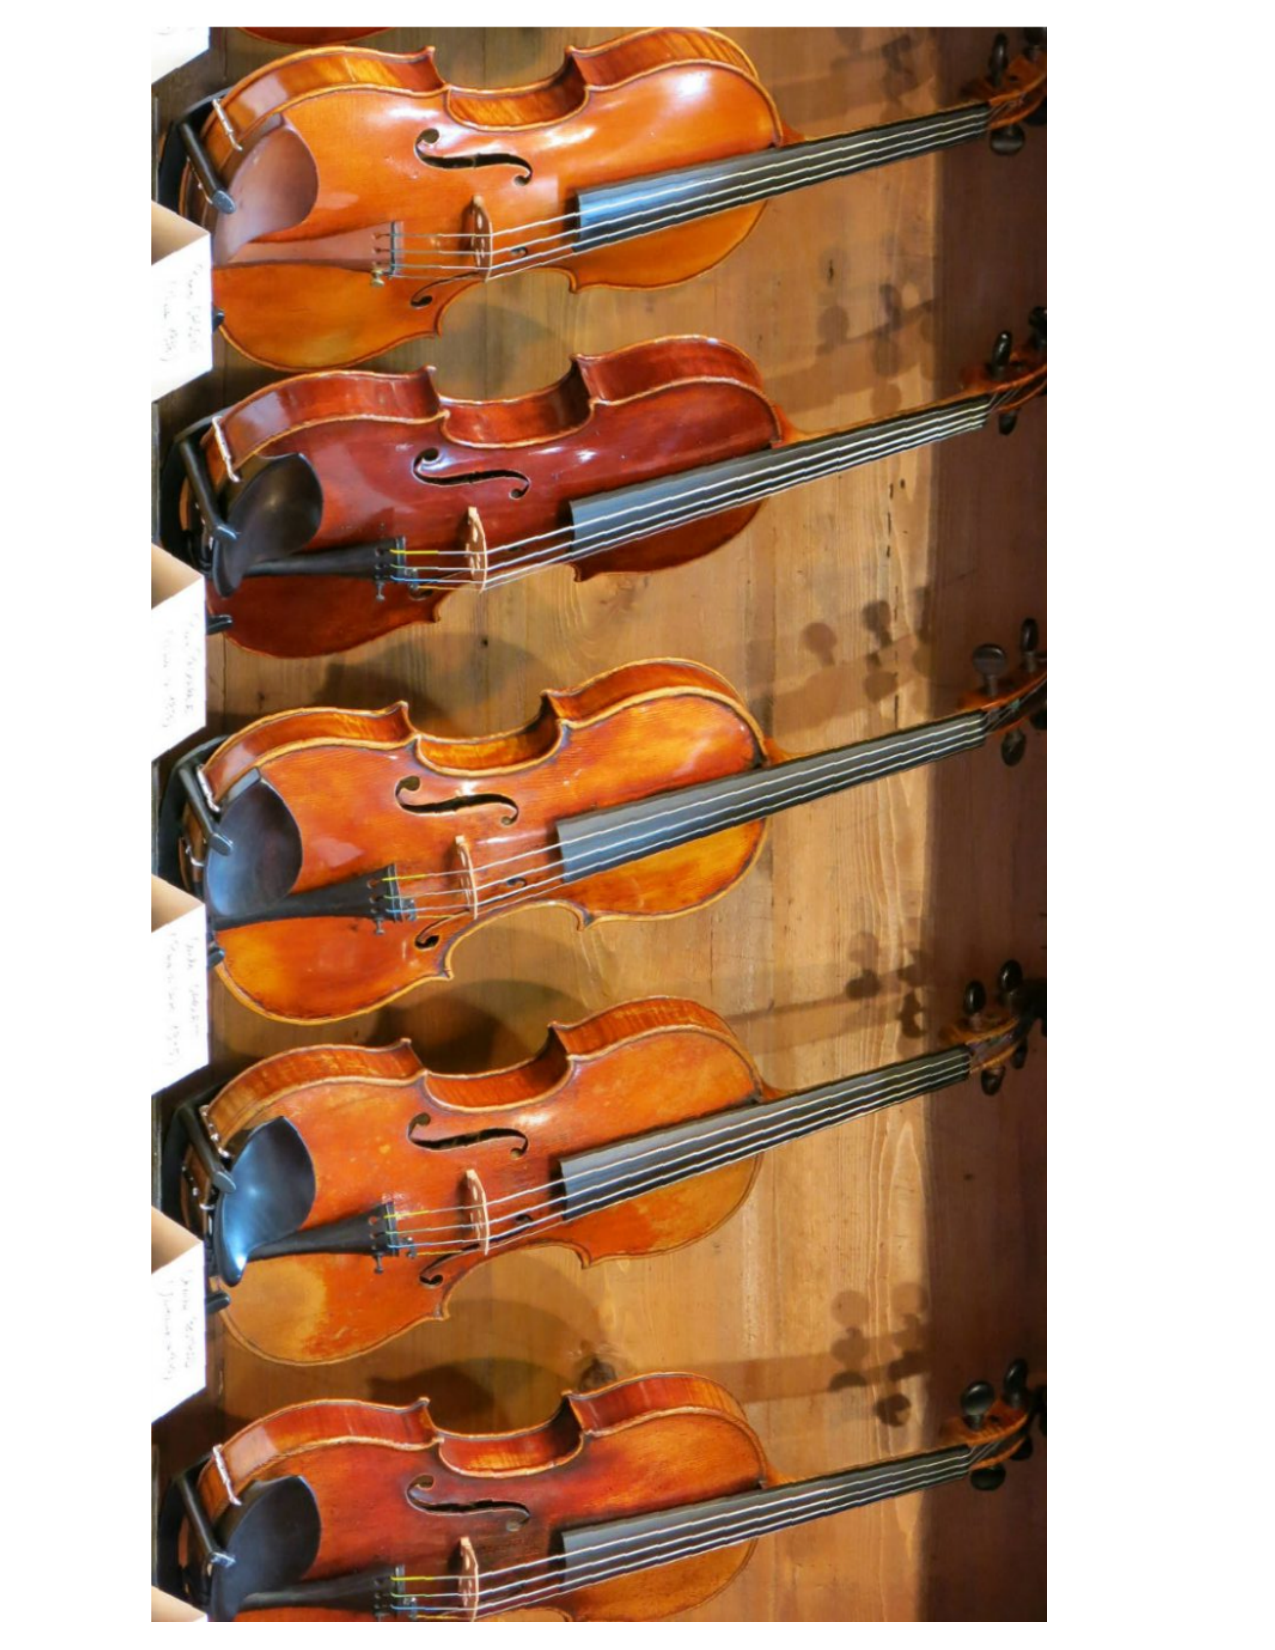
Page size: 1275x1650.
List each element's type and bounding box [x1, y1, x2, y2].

picture [152, 28, 1047, 1620]
